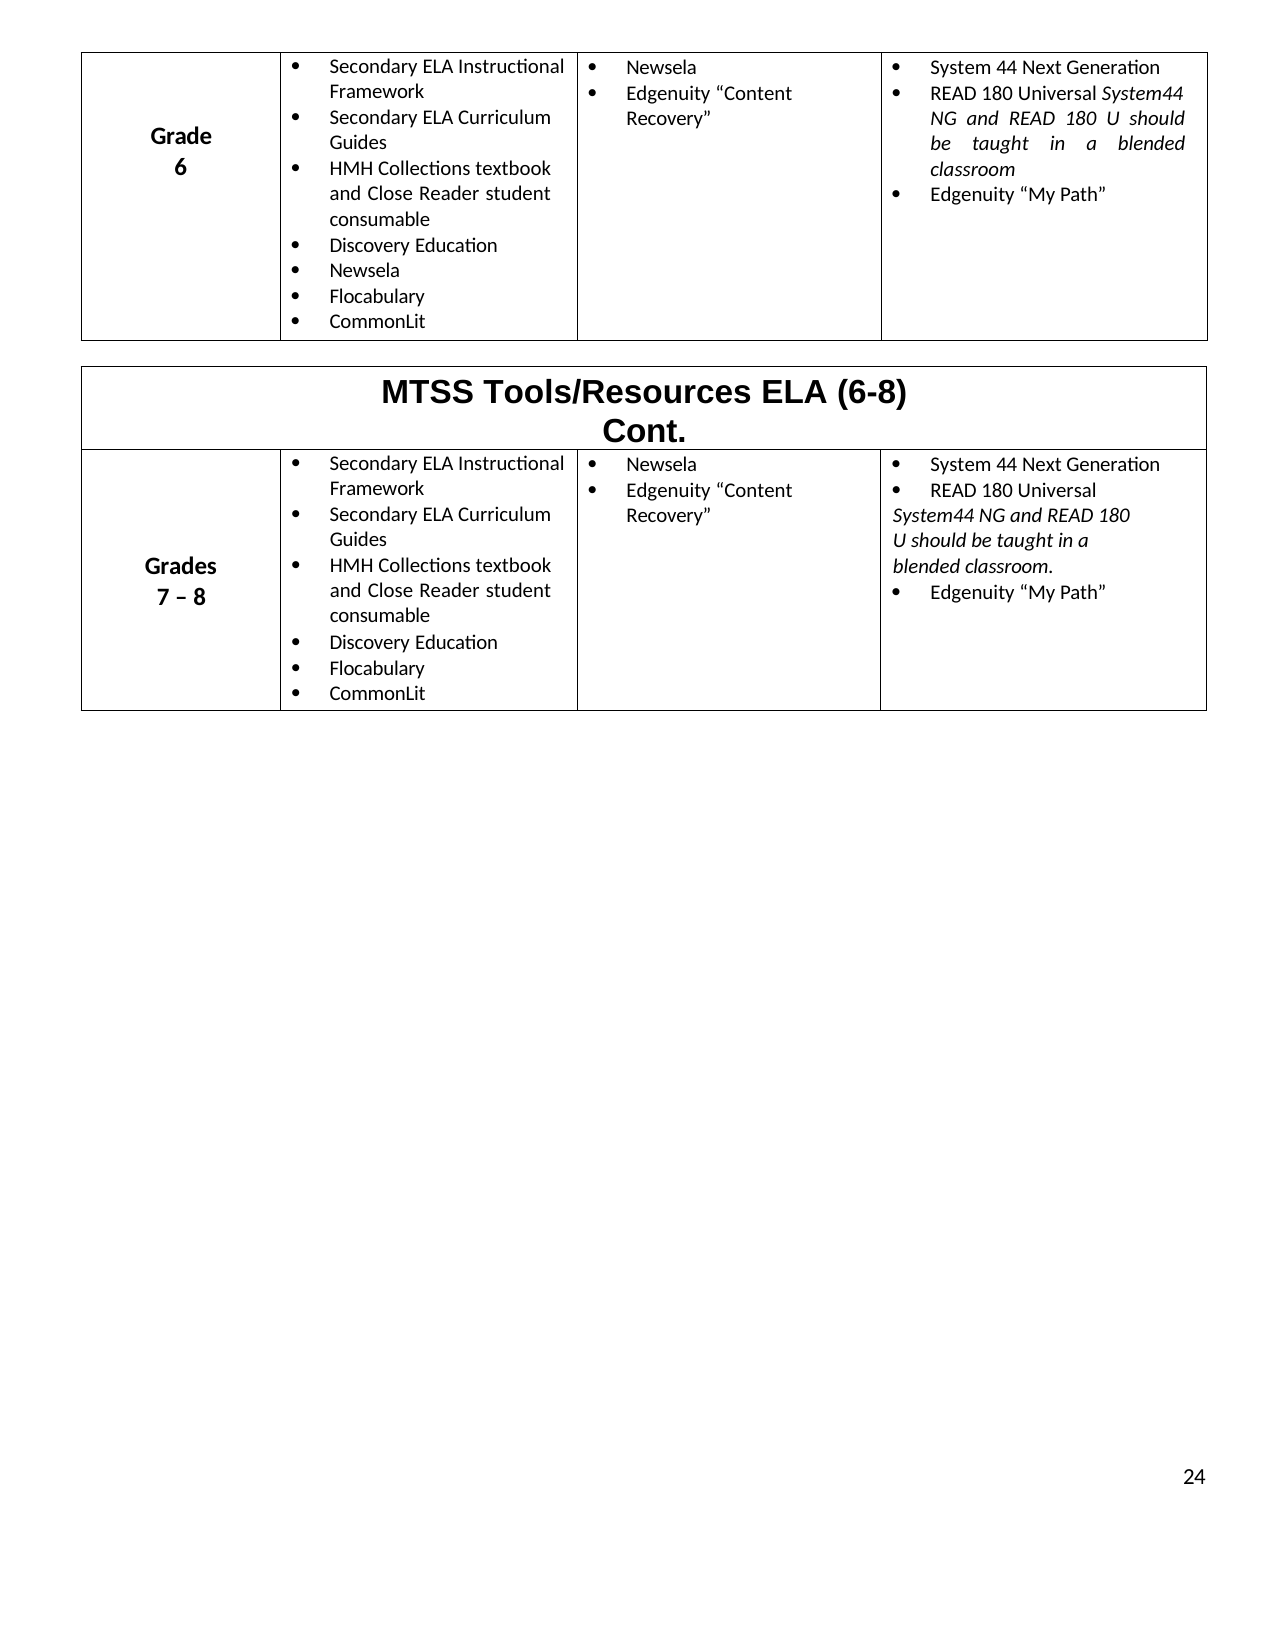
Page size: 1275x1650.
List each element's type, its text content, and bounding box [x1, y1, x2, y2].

table_cell Grade 6 [82, 53, 280, 339]
table_header MTSS Tools/Resources ELA (6-8) Cont. [82, 367, 1206, 449]
table_cell Newsela Edgenuity “Content Recovery” [578, 53, 881, 339]
table_cell System 44 Next Generation READ 180 Universal System44 NG and READ 180 U should be taught in a blended classroom. Edgenuity “My Path” [881, 450, 1206, 710]
table_cell Grades 7 – 8 [82, 450, 280, 710]
table_cell Newsela Edgenuity “Content Recovery” [578, 450, 880, 710]
table_cell System 44 Next Generation READ 180 Universal System44 NG and READ 180 U should be taught in a blended classroom Edgenuity “My Path” [882, 53, 1207, 339]
table_cell Secondary ELA Instructional Framework Secondary ELA Curriculum Guides HMH Collections textbook and Close Reader student consumable Discovery Education Newsela Flocabulary CommonLit [281, 53, 577, 339]
table_cell Secondary ELA Instructional Framework Secondary ELA Curriculum Guides HMH Collections textbook and Close Reader student consumable Discovery Education Flocabulary CommonLit [281, 450, 577, 710]
